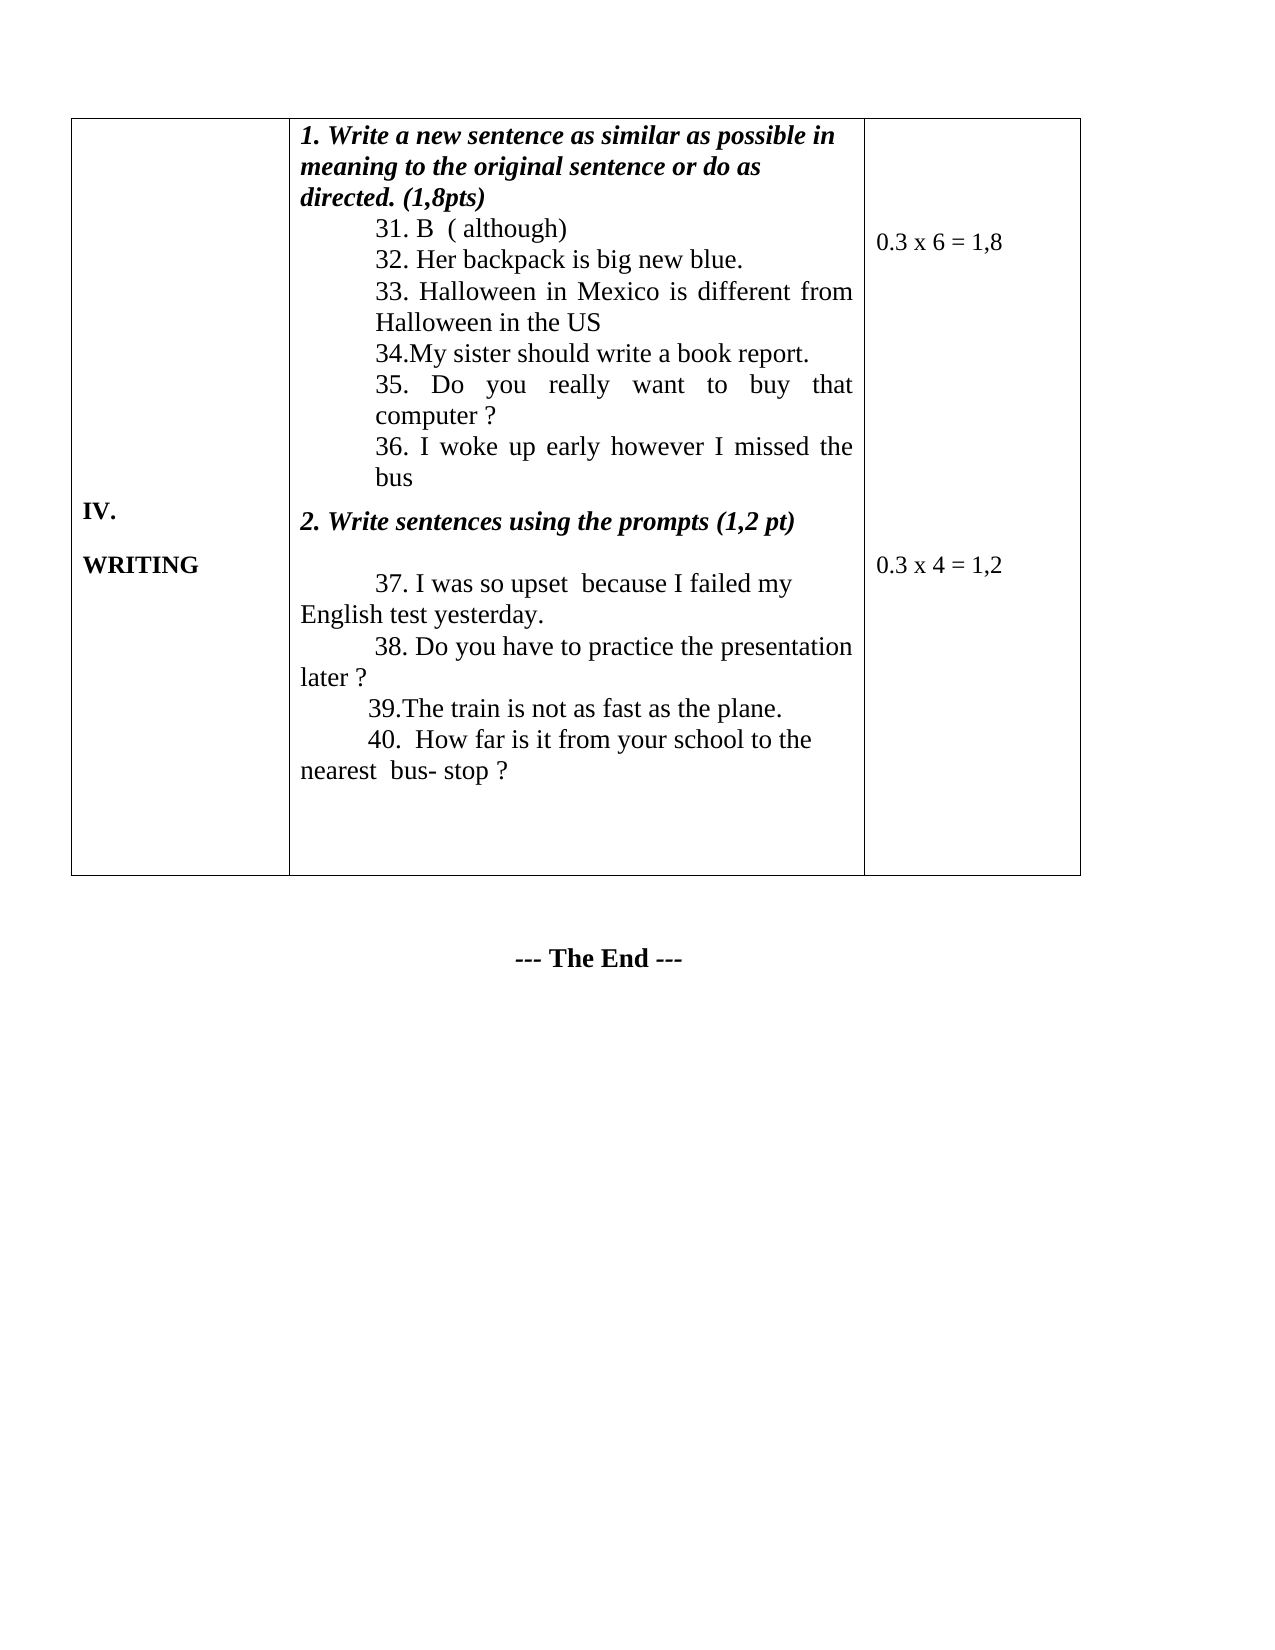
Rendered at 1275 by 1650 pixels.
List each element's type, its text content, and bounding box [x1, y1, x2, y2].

table_cell 0.3 x 6 = 1,8 0.3 x 4 = 1,2 [865, 119, 1080, 874]
table_cell 1. Write a new sentence as similar as possible in meaning to the original sentence or do as directed. (1,8pts) 31. B ( although) 32. Her backpack is big new blue. 33. Halloween in Mexico is different from Halloween in the US 34.My sister should write a book report. 35. Do you really want to buy that computer ? 36. I woke up early however I missed the bus 2. Write sentences using the prompts (1,2 pt) 37. I was so upset because I failed my English test yesterday. 38. Do you have to practice the presentation later ? 39.The train is not as fast as the plane. 40. How far is it from your school to the nearest bus- stop ? [290, 119, 864, 874]
text --- The End --- [33, 942, 1157, 973]
table_cell IV. WRITING [72, 119, 289, 874]
